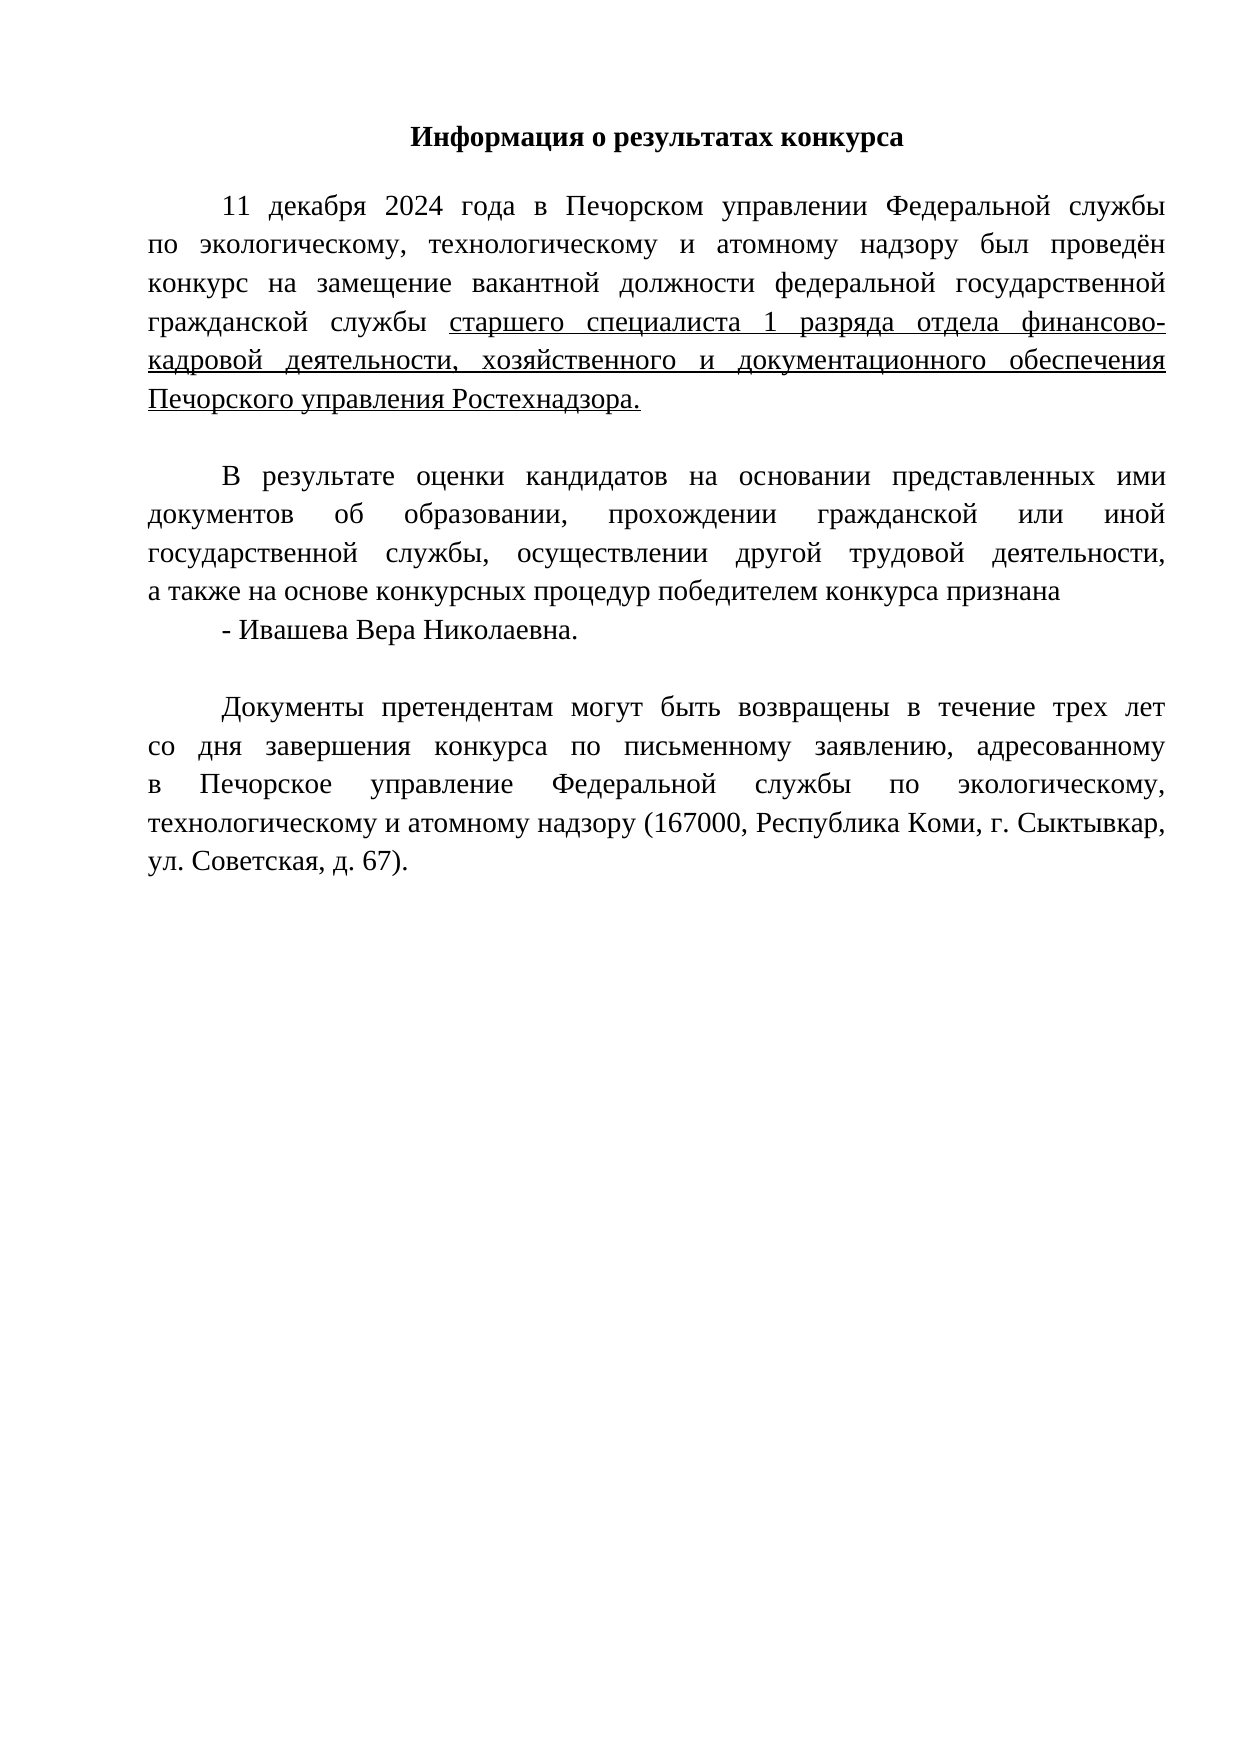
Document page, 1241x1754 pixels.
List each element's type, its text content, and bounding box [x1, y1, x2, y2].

text В результате оценки кандидатов на основании представленных ими документов об образовании, прохождении гражданской или иной государственной службы, осуществлении другой трудовой деятельности, а также на основе конкурсных процедур победителем конкурса признана [148, 458, 1166, 607]
text Документы претендентам могут быть возвращены в течение трех лет со дня завершения конкурса по письменному заявлению, адресованному в Печорское управление Федеральной службы по экологическому, технологическому и атомному надзору (167000, Республика Коми, г. Сыктывкар, ул. Советская, д. 67). [148, 689, 1166, 877]
text 11 декабря 2024 года в Печорском управлении Федеральной службы по экологическому, технологическому и атомному надзору был проведён конкурс на замещение вакантной должности федеральной государственной гражданской службы старшего специалиста 1 разряда отдела финансово-кадровой деятельности, хозяйственного и документационного обеспечения Печорского управления Ростехнадзора. [148, 188, 1166, 371]
text Информация о результатах конкурса [148, 118, 1166, 153]
text 11 декабря 2024 года в Печорском управлении Федеральной службы по экологическому, технологическому и атомному надзору был проведён конкурс на замещение вакантной должности федеральной государственной гражданской службы старшего специалиста 1 разряда отдела финансово-кадровой деятельности, хозяйственного и документационного обеспечения Печорского управления Ростехнадзора. [148, 373, 1166, 414]
text - Ивашева Вера Николаевна. [148, 612, 1166, 646]
